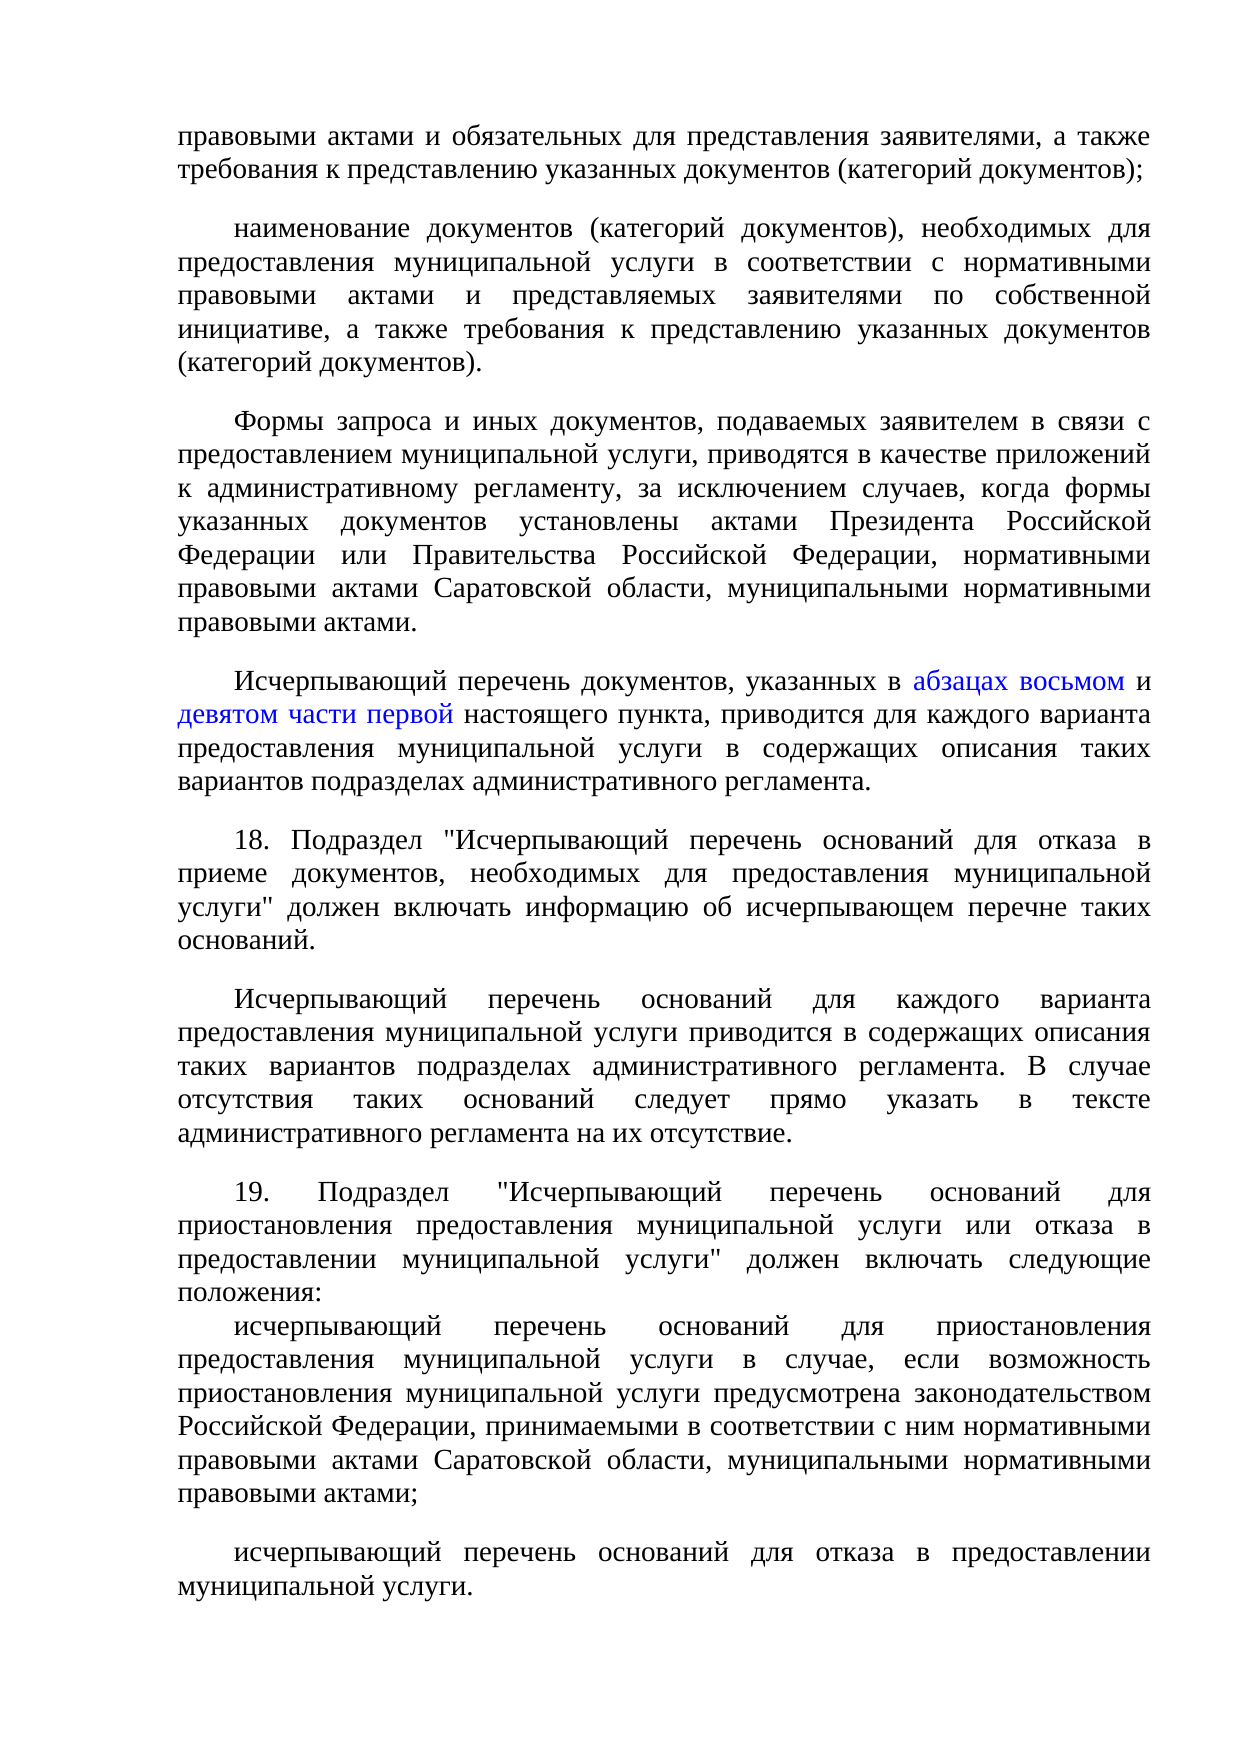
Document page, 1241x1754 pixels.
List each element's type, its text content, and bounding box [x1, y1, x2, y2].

text Исчерпывающий перечень документов, указанных в абзацах восьмом и девятом части первой настоящего пункта, приводится для каждого варианта предоставления муниципальной услуги в содержащих описания таких вариантов подразделах административного регламента. [177, 663, 1152, 797]
text наименование документов (категорий документов), необходимых для предоставления муниципальной услуги в соответствии с нормативными правовыми актами и представляемых заявителями по собственной инициативе, а также требования к представлению указанных документов (категорий документов). [177, 210, 1152, 378]
text исчерпывающий перечень оснований для отказа в предоставлении муниципальной услуги. [177, 1534, 1152, 1601]
text 19. Подраздел "Исчерпывающий перечень оснований для приостановления предоставления муниципальной услуги или отказа в предоставлении муниципальной услуги" должен включать следующие положения: [177, 1174, 1152, 1308]
text Исчерпывающий перечень оснований для каждого варианта предоставления муниципальной услуги приводится в содержащих описания таких вариантов подразделах административного регламента. В случае отсутствия таких оснований следует прямо указать в тексте административного регламента на их отсутствие. [177, 981, 1152, 1149]
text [177, 118, 1152, 185]
text 18. Подраздел "Исчерпывающий перечень оснований для отказа в приеме документов, необходимых для предоставления муниципальной услуги" должен включать информацию об исчерпывающем перечне таких оснований. [177, 822, 1152, 956]
text Формы запроса и иных документов, подаваемых заявителем в связи с предоставлением муниципальной услуги, приводятся в качестве приложений к административному регламенту, за исключением случаев, когда формы указанных документов установлены актами Президента Российской Федерации или Правительства Российской Федерации, нормативными правовыми актами Саратовской области, муниципальными нормативными правовыми актами. [177, 403, 1152, 638]
text исчерпывающий перечень оснований для приостановления предоставления муниципальной услуги в случае, если возможность приостановления муниципальной услуги предусмотрена законодательством Российской Федерации, принимаемыми в соответствии с ним нормативными правовыми актами Саратовской области, муниципальными нормативными правовыми актами; [177, 1308, 1152, 1509]
